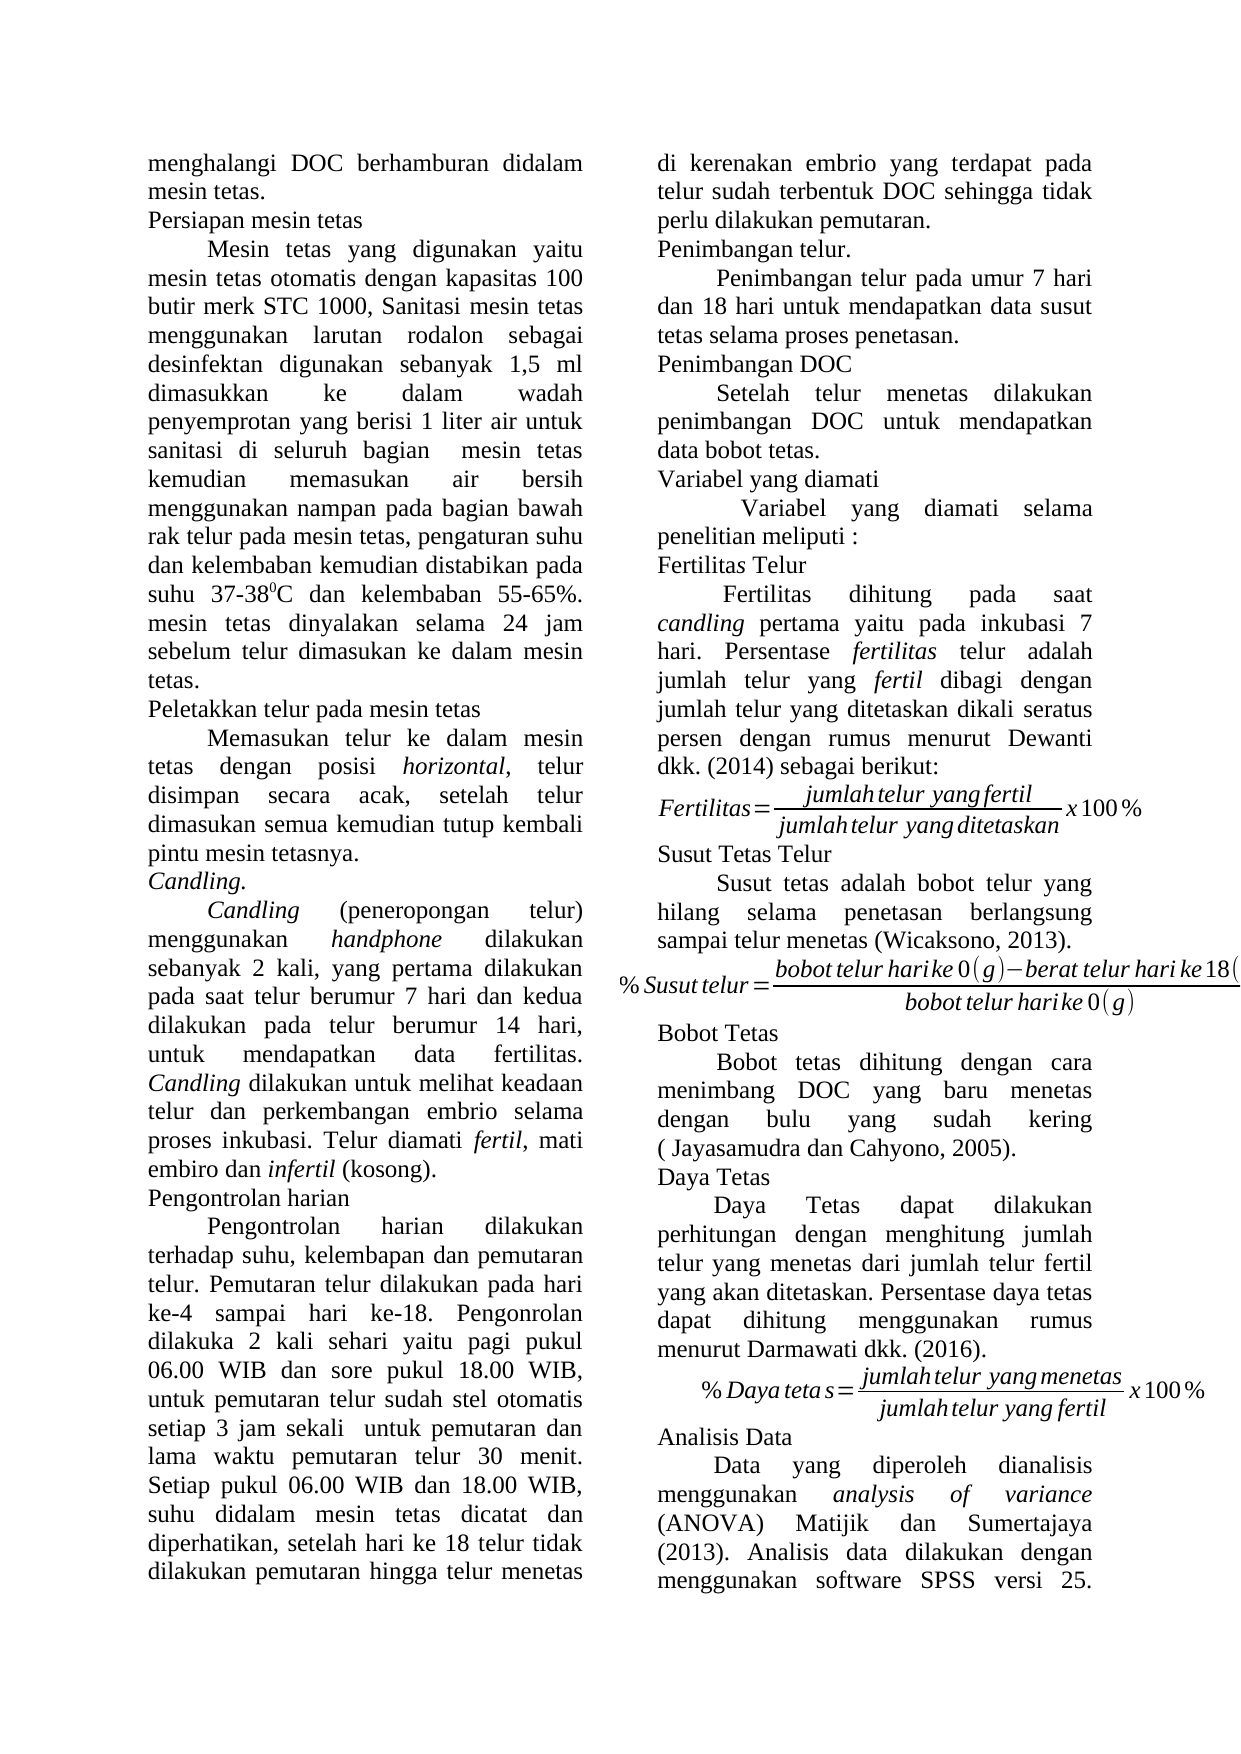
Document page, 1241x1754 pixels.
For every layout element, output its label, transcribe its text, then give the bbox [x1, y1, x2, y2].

text Variabel yang diamati [657, 464, 1092, 493]
text Fertilitas Telur [657, 550, 1092, 579]
list Membuat sekat pada mesin tetas menggunakan kardus setiap telur untuk menghalangi DOC berhamburan didalam mesin tetas. [148, 148, 583, 205]
list Bobot tetas dihitung dengan cara menimbang DOC yang baru menetas dengan bulu yang sudah kering ( Jayasamudra dan Cahyono, 2005). [657, 1047, 1092, 1162]
text Candling (peneropongan telur) menggunakan handphone dilakukan sebanyak 2 kali, yang pertama dilakukan pada saat telur berumur 7 hari dan kedua dilakukan pada telur berumur 14 hari, untuk mendapatkan data fertilitas. Candling dilakukan untuk melihat keadaan telur dan perkembangan embrio selama proses inkubasi. Telur diamati fertil, mati embiro dan infertil (kosong). [148, 895, 583, 1183]
text Peletakkan telur pada mesin tetas [148, 694, 583, 723]
text Pengontrolan harian [148, 1183, 583, 1211]
text Analisis Data [657, 1422, 1092, 1451]
text Penimbangan telur. [657, 234, 1092, 263]
text Setelah telur menetas dilakukan penimbangan DOC untuk mendapatkan data bobot tetas. [657, 378, 1092, 464]
text Variabel yang diamati selama penelitian meliputi : [657, 493, 1092, 550]
text Candling. [148, 866, 583, 895]
list Pengontrolan harian dilakukan terhadap suhu, kelembapan dan pemutaran telur. Pemutaran telur dilakukan pada hari ke-4 sampai hari ke-18. Pengonrolan dilakuka 2 kali sehari yaitu pagi pukul 06.00 WIB dan sore pukul 18.00 WIB, untuk pemutaran telur sudah stel otomatis setiap 3 jam sekali untuk pemutaran dan lama waktu pemutaran telur 30 menit. Setiap pukul 06.00 WIB dan 18.00 WIB, suhu didalam mesin tetas dicatat dan diperhatikan, setelah hari ke 18 telur tidak dilakukan pemutaran hingga telur menetas di kerenakan embrio yang terdapat pada telur sudah terbentuk DOC sehingga tidak perlu dilakukan pemutaran. [148, 1211, 583, 1585]
list Mesin tetas yang digunakan yaitu mesin tetas otomatis dengan kapasitas 100 butir merk STC 1000, Sanitasi mesin tetas menggunakan larutan rodalon sebagai desinfektan digunakan sebanyak 1,5 ml dimasukkan ke dalam wadah penyemprotan yang berisi 1 liter air untuk sanitasi di seluruh bagian mesin tetas kemudian memasukan air bersih menggunakan nampan pada bagian bawah rak telur pada mesin tetas, pengaturan suhu dan kelembaban kemudian distabikan pada suhu 37-380C dan kelembaban 55-65%. mesin tetas dinyalakan selama 24 jam sebelum telur dimasukan ke dalam mesin tetas. [148, 234, 583, 694]
text Penimbangan telur pada umur 7 hari dan 18 hari untuk mendapatkan data susut tetas selama proses penetasan. [657, 263, 1092, 349]
text Fertilitas dihitung pada saat candling pertama yaitu pada inkubasi 7 hari. Persentase fertilitas telur adalah jumlah telur yang fertil dibagi dengan jumlah telur yang ditetaskan dikali seratus persen dengan rumus menurut Dewanti dkk. (2014) sebagai berikut: [657, 579, 1092, 780]
text Persiapan mesin tetas [148, 205, 583, 234]
text Daya Tetas dapat dilakukan perhitungan dengan menghitung jumlah telur yang menetas dari jumlah telur fertil yang akan ditetaskan. Persentase daya tetas dapat dihitung menggunakan rumus menurut Darmawati dkk. (2016). [657, 1190, 1092, 1363]
text Memasukan telur ke dalam mesin tetas dengan posisi horizontal, telur disimpan secara acak, setelah telur dimasukan semua kemudian tutup kembali pintu mesin tetasnya. [148, 723, 583, 866]
text Bobot Tetas [657, 1018, 1092, 1047]
text Penimbangan DOC [657, 349, 1092, 378]
list Pengontrolan harian dilakukan terhadap suhu, kelembapan dan pemutaran telur. Pemutaran telur dilakukan pada hari ke-4 sampai hari ke-18. Pengonrolan dilakuka 2 kali sehari yaitu pagi pukul 06.00 WIB dan sore pukul 18.00 WIB, untuk pemutaran telur sudah stel otomatis setiap 3 jam sekali untuk pemutaran dan lama waktu pemutaran telur 30 menit. Setiap pukul 06.00 WIB dan 18.00 WIB, suhu didalam mesin tetas dicatat dan diperhatikan, setelah hari ke 18 telur tidak dilakukan pemutaran hingga telur menetas di kerenakan embrio yang terdapat pada telur sudah terbentuk DOC sehingga tidak perlu dilakukan pemutaran. [657, 148, 1092, 234]
text Susut Tetas Telur [657, 839, 1092, 868]
text Susut tetas adalah bobot telur yang hilang selama penetasan berlangsung sampai telur menetas (Wicaksono, 2013). [657, 868, 1092, 954]
text Daya Tetas [657, 1162, 1092, 1190]
